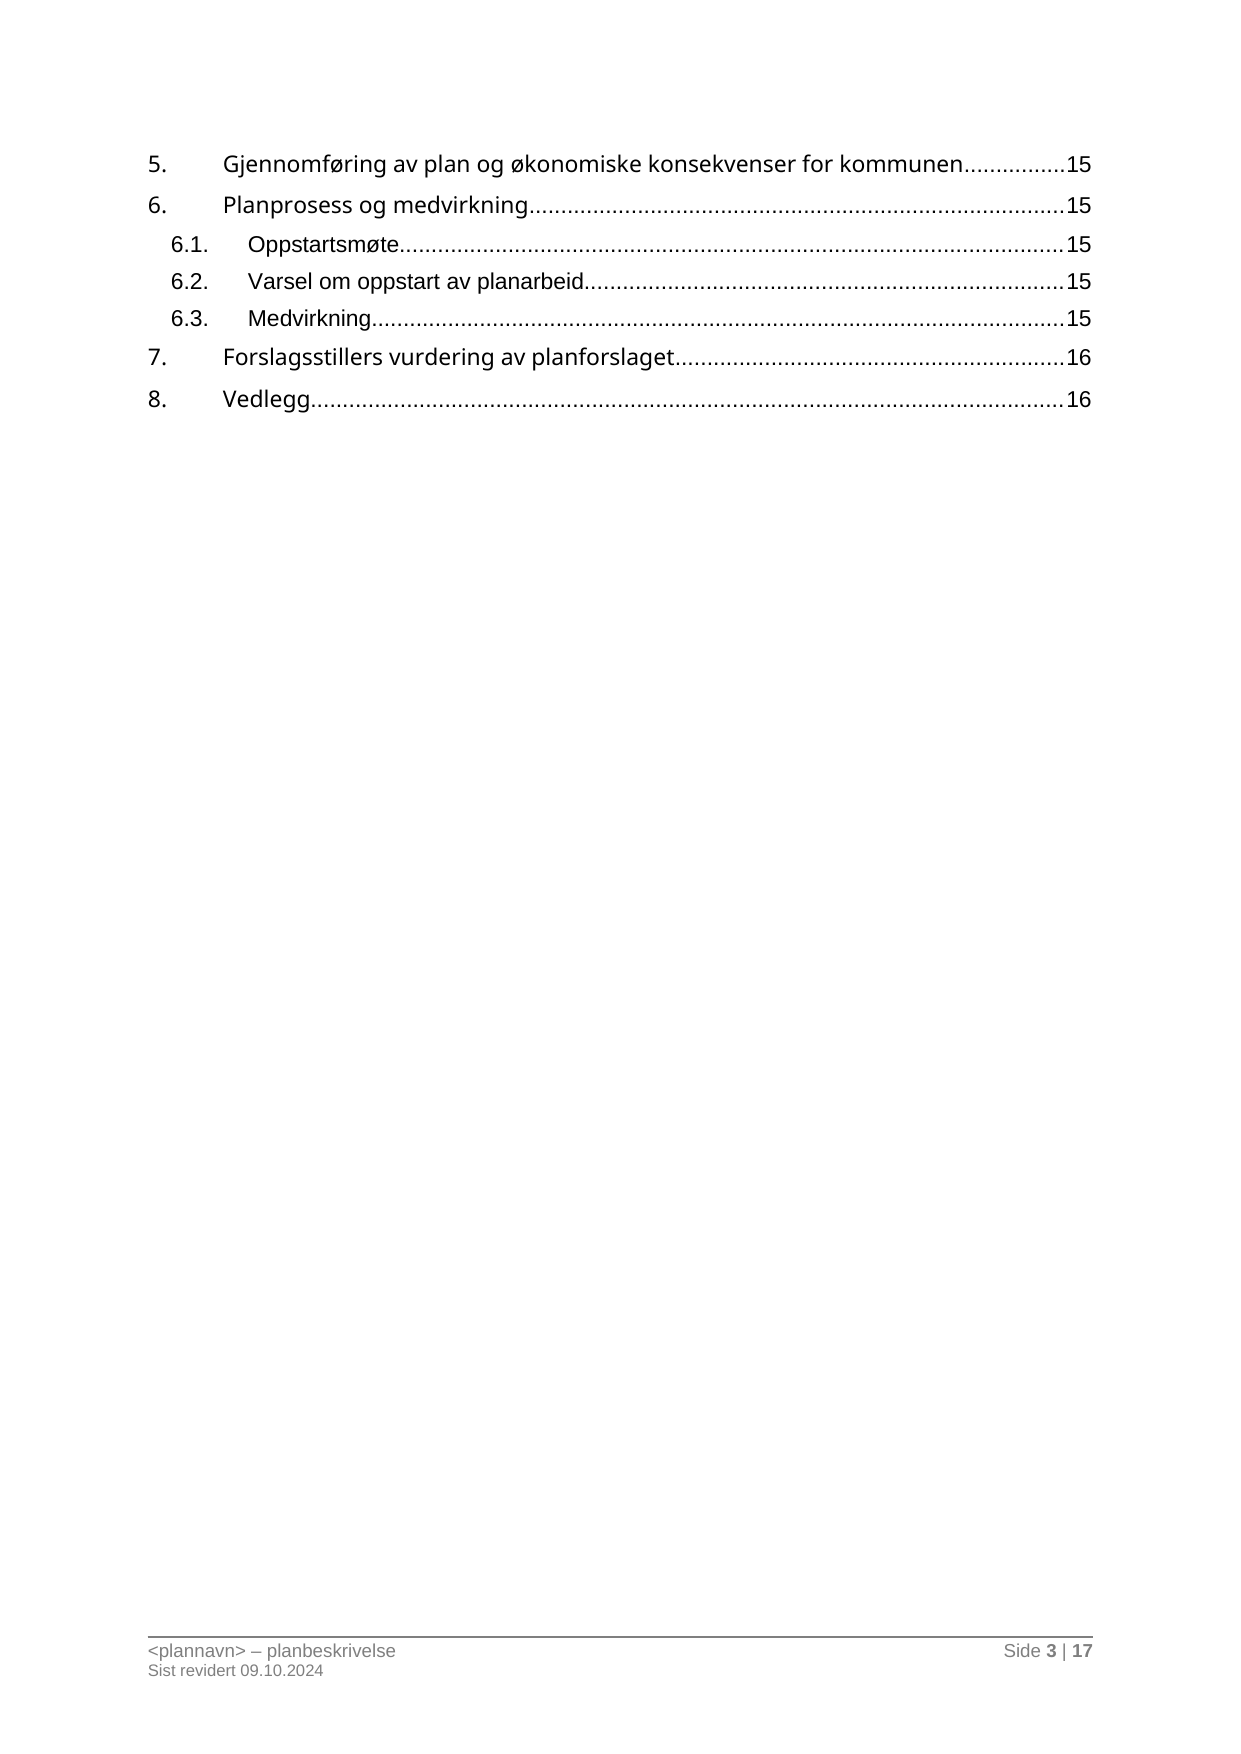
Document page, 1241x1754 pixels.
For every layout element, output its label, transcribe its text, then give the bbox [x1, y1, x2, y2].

text 6.3. Medvirkning 15 [171, 304, 1093, 331]
text 8. Vedlegg 16 [148, 383, 1093, 414]
text 7. Forslagsstillers vurdering av planforslaget 16 [148, 341, 1093, 372]
text 5. Gjennomføring av plan og økonomiske konsekvenser for kommunen 15 [148, 148, 1093, 179]
text 6.2. Varsel om oppstart av planarbeid 15 [171, 268, 1093, 294]
text 6. Planprosess og medvirkning 15 [148, 189, 1093, 221]
text 6.1. Oppstartsmøte 15 [171, 231, 1093, 257]
